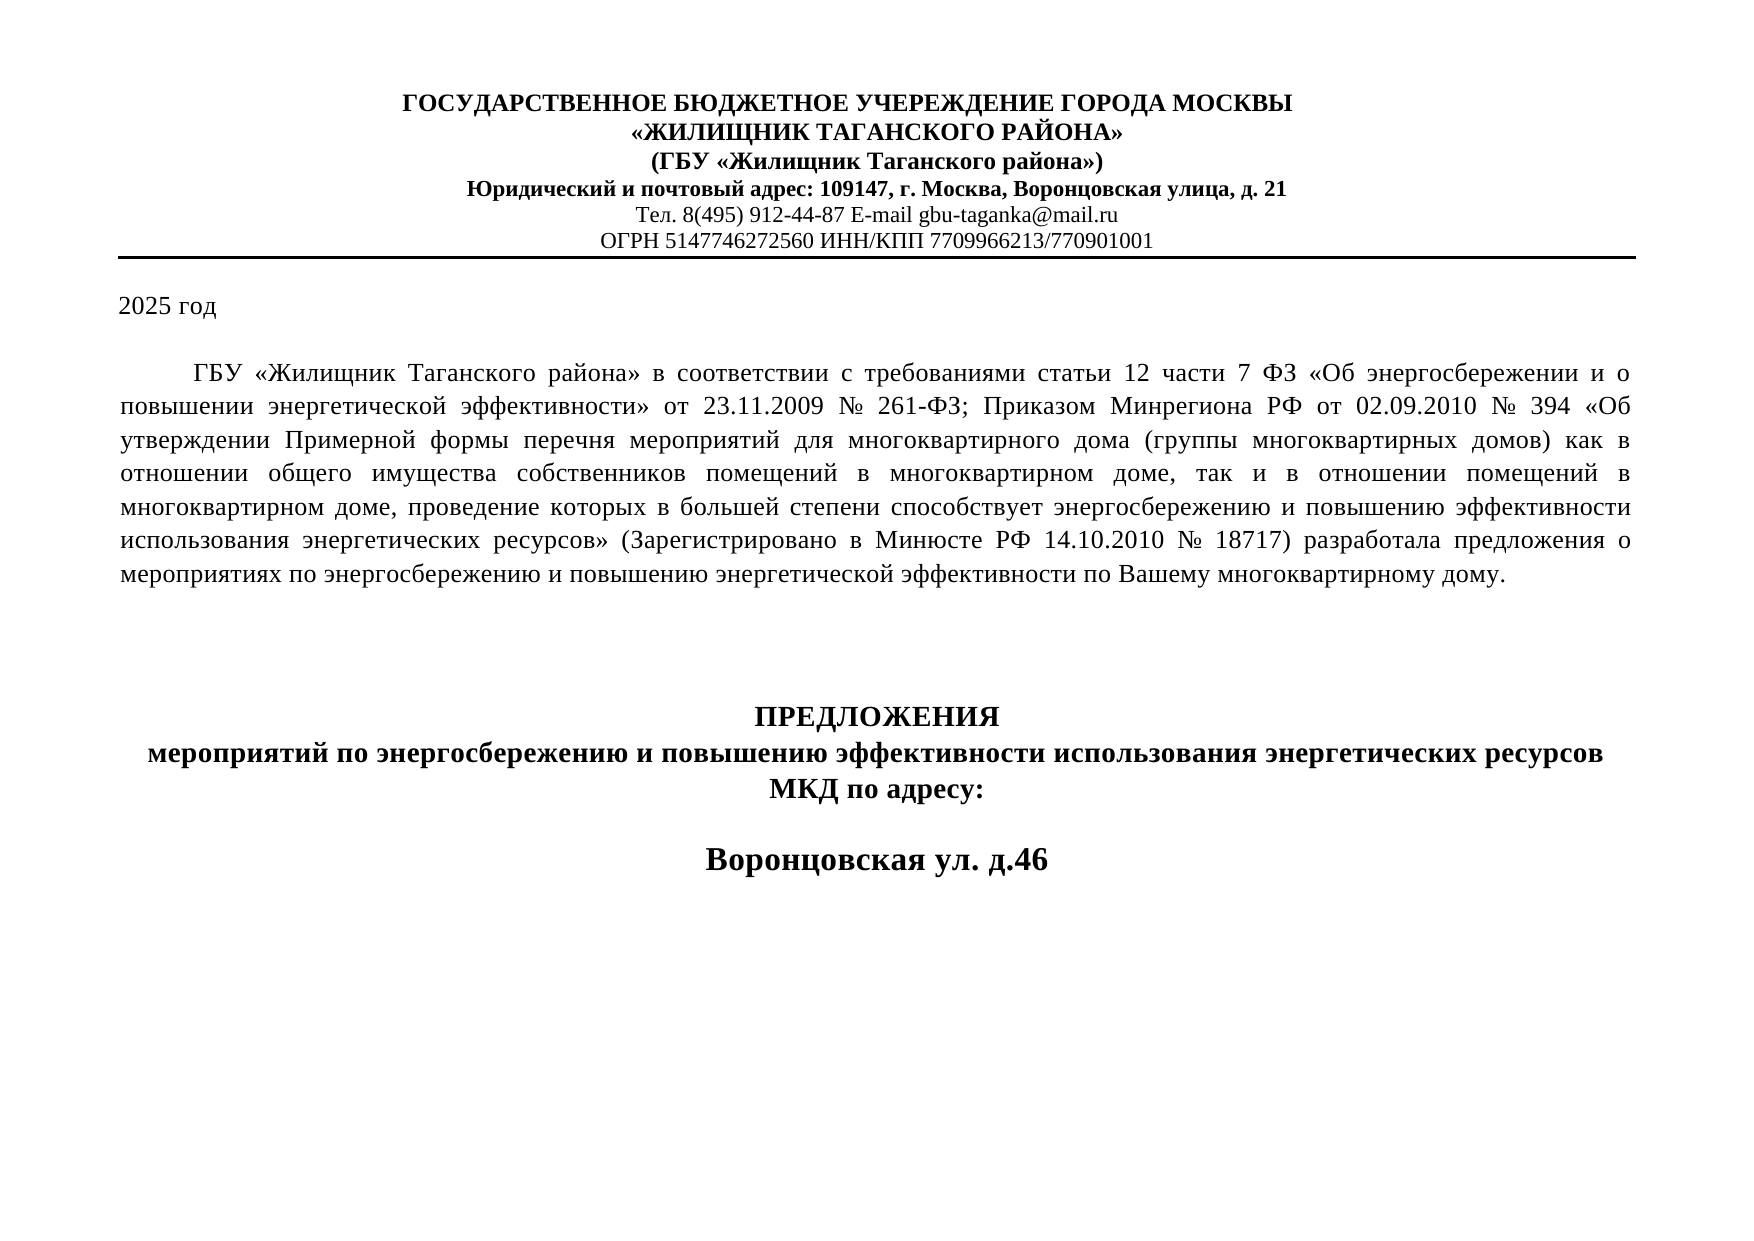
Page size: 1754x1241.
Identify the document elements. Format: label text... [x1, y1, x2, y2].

text 2025 год [118, 287, 1634, 321]
text мероприятий по энергосбережению и повышению эффективности использования энергетических ресурсов МКД по адресу: [118, 733, 1636, 806]
text (ГБУ «Жилищник Таганского района») [118, 146, 1636, 175]
text Юридический и почтовый адрес: 109147, г. Москва, Воронцовская улица, д. 21 [118, 175, 1636, 201]
text Тел. 8(495) 912-44-87 E-mail gbu-taganka@mail.ru [118, 201, 1636, 227]
text ПРЕДЛОЖЕНИЯ [118, 697, 1636, 733]
text ГБУ «Жилищник Таганского района» в соответствии с требованиями статьи 12 части 7 ФЗ «Об энергосбережении и о повышении энергетической эффективности» от 23.11.2009 № 261-ФЗ; Приказом Минрегиона РФ от 02.09.2010 № 394 «Об утверждении Примерной формы перечня мероприятий для многоквартирного дома (группы многоквартирных домов) как в отношении общего имущества собственников помещений в многоквартирном доме, так и в отношении помещений в многоквартирном доме, проведение которых в большей степени способствует энергосбережению и повышению эффективности использования энергетических ресурсов» (Зарегистрировано в Минюсте РФ 14.10.2010 № 18717) разработала предложения о мероприятиях по энергосбережению и повышению энергетической эффективности по Вашему многоквартирному дому. [120, 354, 1634, 589]
text Воронцовская ул. д.46 [118, 842, 1636, 878]
text ГОСУДАРСТВЕННОЕ БЮДЖЕТНОЕ УЧЕРЕЖДЕНИЕ ГОРОДА МОСКВЫ [59, 88, 1636, 117]
text ОГРН 5147746272560 ИНН/КПП 7709966213/770901001 [118, 227, 1636, 256]
text «ЖИЛИЩНИК ТАГАНСКОГО РАЙОНА» [118, 117, 1636, 146]
